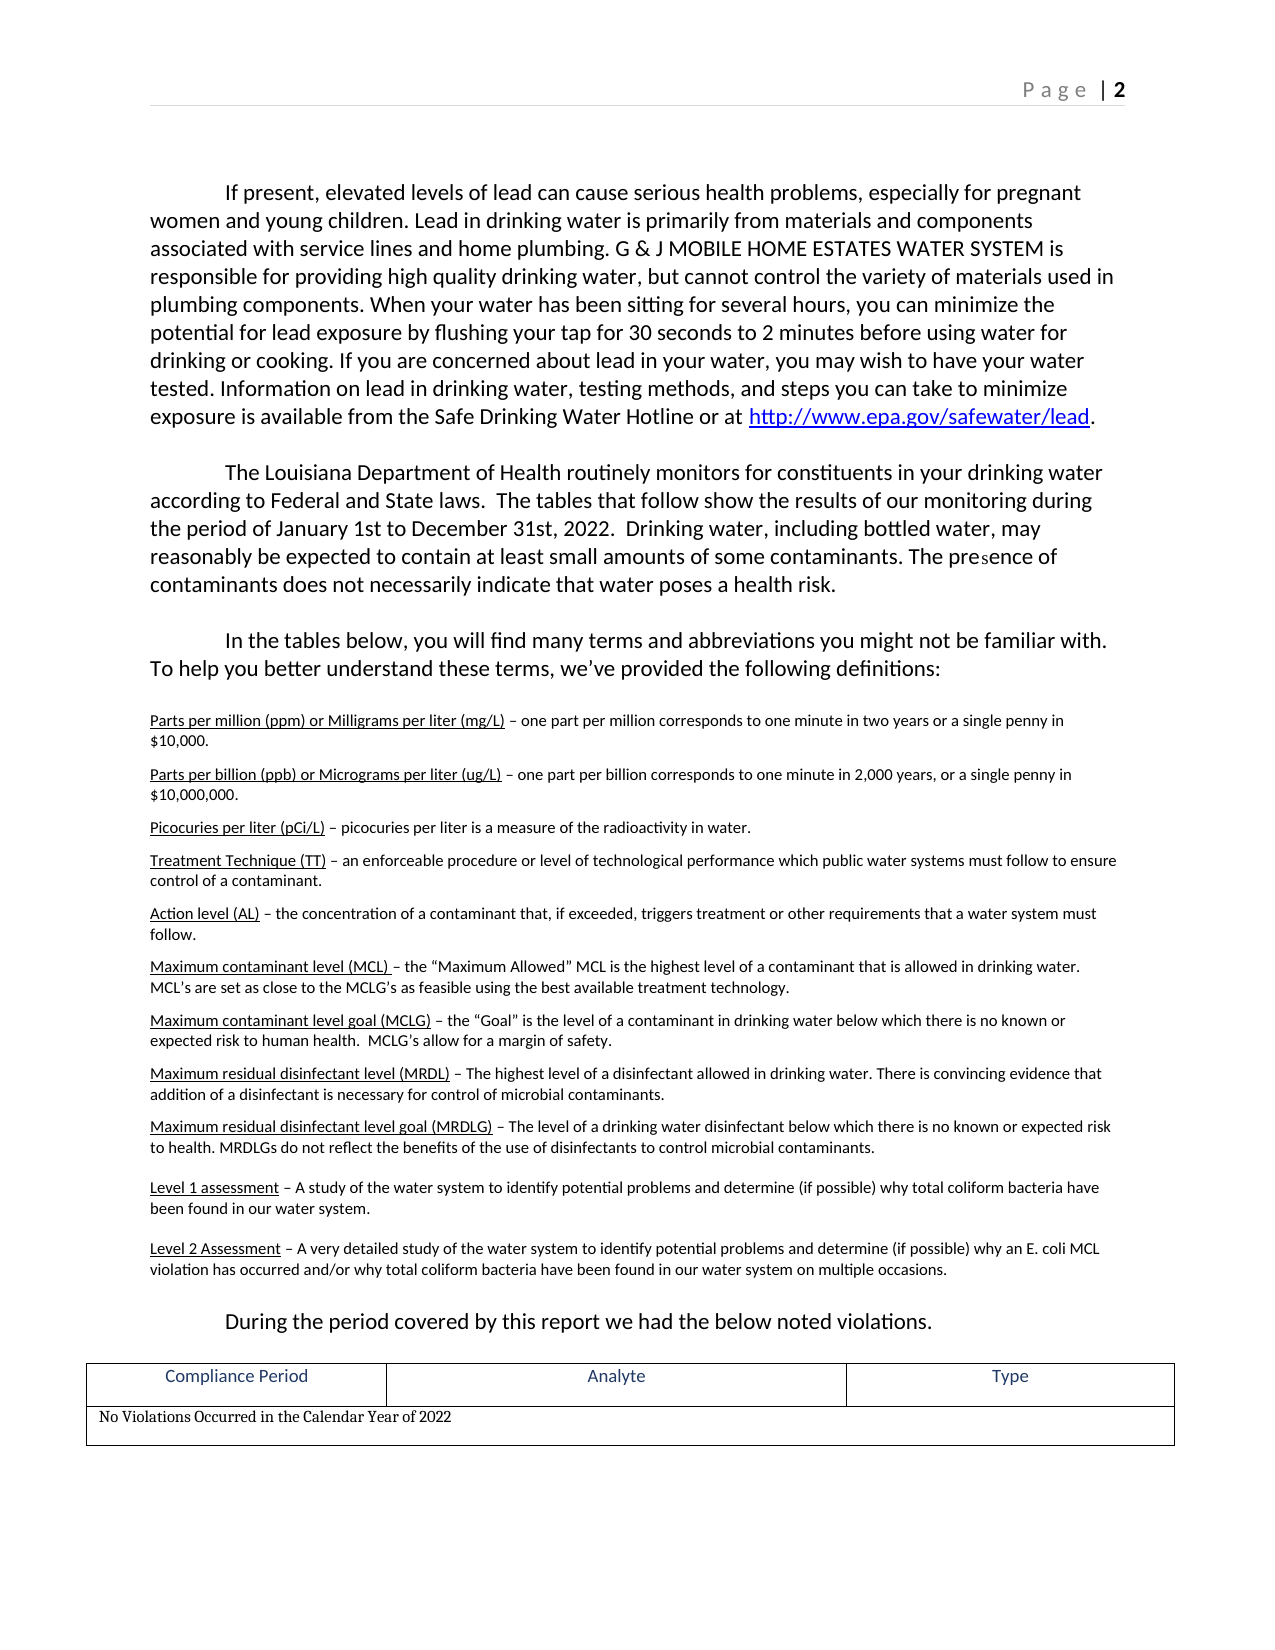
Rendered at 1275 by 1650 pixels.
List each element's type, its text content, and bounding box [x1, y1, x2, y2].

text In the tables below, you will find many terms and abbreviations you might not be familiar with. To help you better understand these terms, we’ve provided the following definitions: [150, 626, 1125, 682]
text If present, elevated levels of lead can cause serious health problems, especially for pregnant women and young children. Lead in drinking water is primarily from materials and components associated with service lines and home plumbing. G & J MOBILE HOME ESTATES WATER SYSTEM is responsible for providing high quality drinking water, but cannot control the variety of materials used in plumbing components. When your water has been sitting for several hours, you can minimize the potential for lead exposure by flushing your tap for 30 seconds to 2 minutes before using water for drinking or cooking. If you are concerned about lead in your water, you may wish to have your water tested. Information on lead in drinking water, testing methods, and steps you can take to minimize exposure is available from the Safe Drinking Water Hotline or at http://www.epa.gov/safewater/lead. [150, 178, 1125, 430]
text Level 2 Assessment – A very detailed study of the water system to identify potential problems and determine (if possible) why an E. coli MCL violation has occurred and/or why total coliform bacteria have been found in our water system on multiple occasions. [150, 1239, 1125, 1279]
table_header Compliance Period [87, 1364, 386, 1406]
text The Louisiana Department of Health routinely monitors for constituents in your drinking water according to Federal and State laws. The tables that follow show the results of our monitoring during the period of January 1st to December 31st, 2022. Drinking water, including bottled water, may reasonably be expected to contain at least small amounts of some contaminants. The presence of contaminants does not necessarily indicate that water poses a health risk. [150, 458, 1125, 598]
text Parts per billion (ppb) or Micrograms per liter (ug/L) – one part per billion corresponds to one minute in 2,000 years, or a single penny in $10,000,000. [150, 764, 1125, 804]
text Maximum residual disinfectant level (MRDL) – The highest level of a disinfectant allowed in drinking water. There is convincing evidence that addition of a disinfectant is necessary for control of microbial contaminants. [150, 1063, 1125, 1104]
text Treatment Technique (TT) – an enforceable procedure or level of technological performance which public water systems must follow to ensure control of a contaminant. [150, 850, 1125, 891]
table_cell No Violations Occurred in the Calendar Year of 2022 [87, 1407, 1174, 1445]
text Action level (AL) – the concentration of a contaminant that, if exceeded, triggers treatment or other requirements that a water system must follow. [150, 903, 1125, 944]
text Picocuries per liter (pCi/L) – picocuries per liter is a measure of the radioactivity in water. [150, 817, 1125, 837]
text Maximum contaminant level (MCL) – the “Maximum Allowed” MCL is the highest level of a contaminant that is allowed in drinking water. MCL’s are set as close to the MCLG’s as feasible using the best available treatment technology. [150, 957, 1125, 997]
table_header Type [847, 1364, 1174, 1406]
text Parts per million (ppm) or Milligrams per liter (mg/L) – one part per million corresponds to one minute in two years or a single penny in $10,000. [150, 710, 1125, 751]
text Level 1 assessment – A study of the water system to identify potential problems and determine (if possible) why total coliform bacteria have been found in our water system. [150, 1178, 1125, 1218]
text Maximum residual disinfectant level goal (MRDLG) – The level of a drinking water disinfectant below which there is no known or expected risk to health. MRDLGs do not reflect the benefits of the use of disinfectants to control microbial contaminants. [150, 1117, 1125, 1157]
table_header Analyte [387, 1364, 846, 1406]
text During the period covered by this report we had the below noted violations. [150, 1307, 1125, 1335]
text Maximum contaminant level goal (MCLG) – the “Goal” is the level of a contaminant in drinking water below which there is no known or expected risk to human health. MCLG’s allow for a margin of safety. [150, 1010, 1125, 1051]
